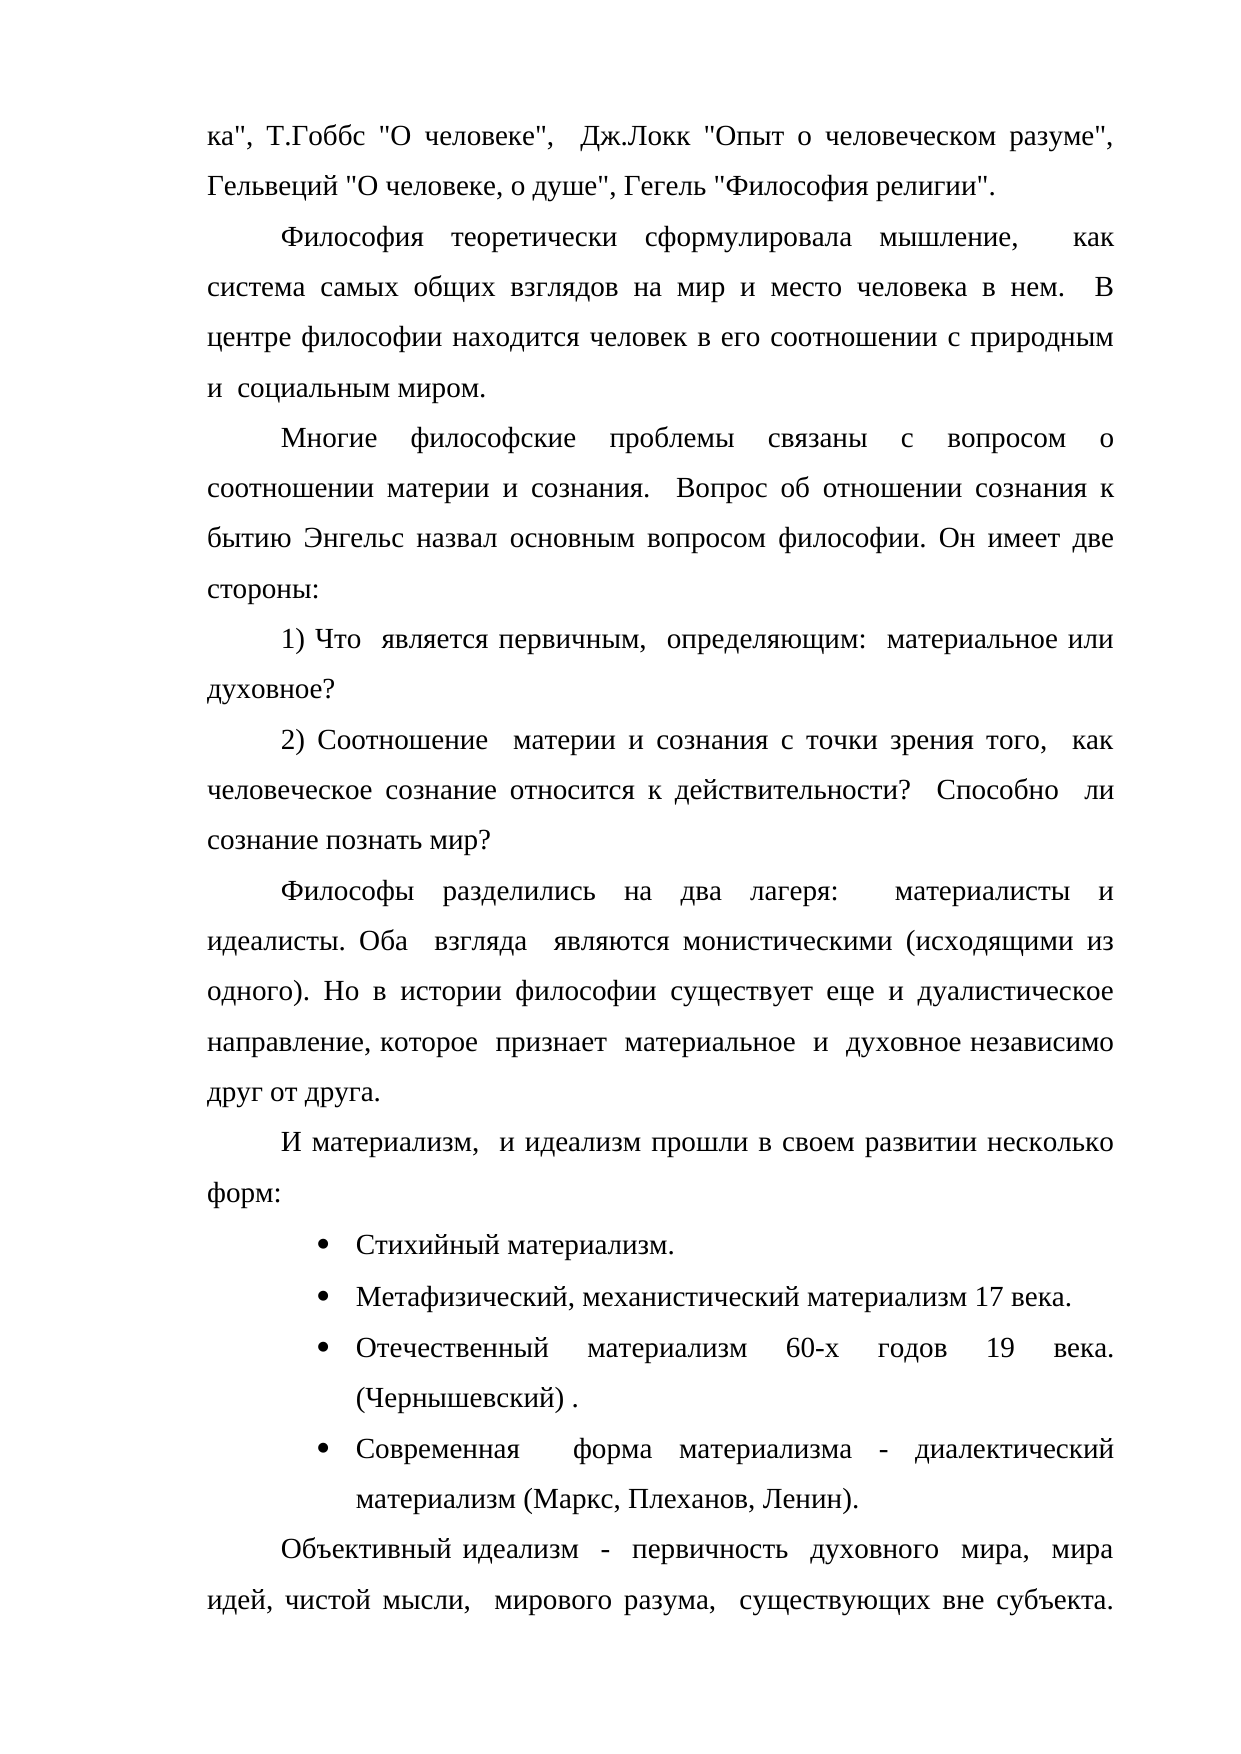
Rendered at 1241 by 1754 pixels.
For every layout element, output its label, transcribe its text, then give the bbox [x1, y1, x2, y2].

text 2) Соотношение материи и сознания с точки зрения того, как человеческое сознание относится к действительности? Способно ли сознание познать мир? [207, 722, 1115, 856]
text И материализм, и идеализм прошли в своем развитии несколько форм: [207, 1124, 1115, 1208]
text 1) Что является первичным, определяющим: материальное или духовное? [207, 621, 1115, 705]
text Многие философские проблемы связаны с вопросом о соотношении материи и сознания. Вопрос об отношении сознания к бытию Энгельс назвал основным вопросом философии. Он имеет две стороны: [207, 420, 1115, 604]
text Философы разделились на два лагеря: материалисты и идеалисты. Оба взгляда являются монистическими (исходящими из одного). Но в истории философии существует еще и дуалистическое направление, которое признает материальное и духовное независимо друг от друга. [207, 873, 1115, 1108]
text Философия теоретически сформулировала мышление, как система самых общих взглядов на мир и место человека в нем. В центре философии находится человек в его соотношении с природным и социальным миром. [207, 219, 1115, 403]
list Метафизический, механистический материализм 17 века. [318, 1279, 1115, 1313]
list Стихийный материализм. [318, 1227, 1115, 1261]
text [207, 118, 1115, 202]
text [207, 1531, 1115, 1615]
list Отечественный материализм 60-х годов 19 века. (Чернышевский) . [318, 1330, 1115, 1414]
list Современная форма материализма - диалектический материализм (Маркс, Плеханов, Ленин). [318, 1431, 1115, 1515]
